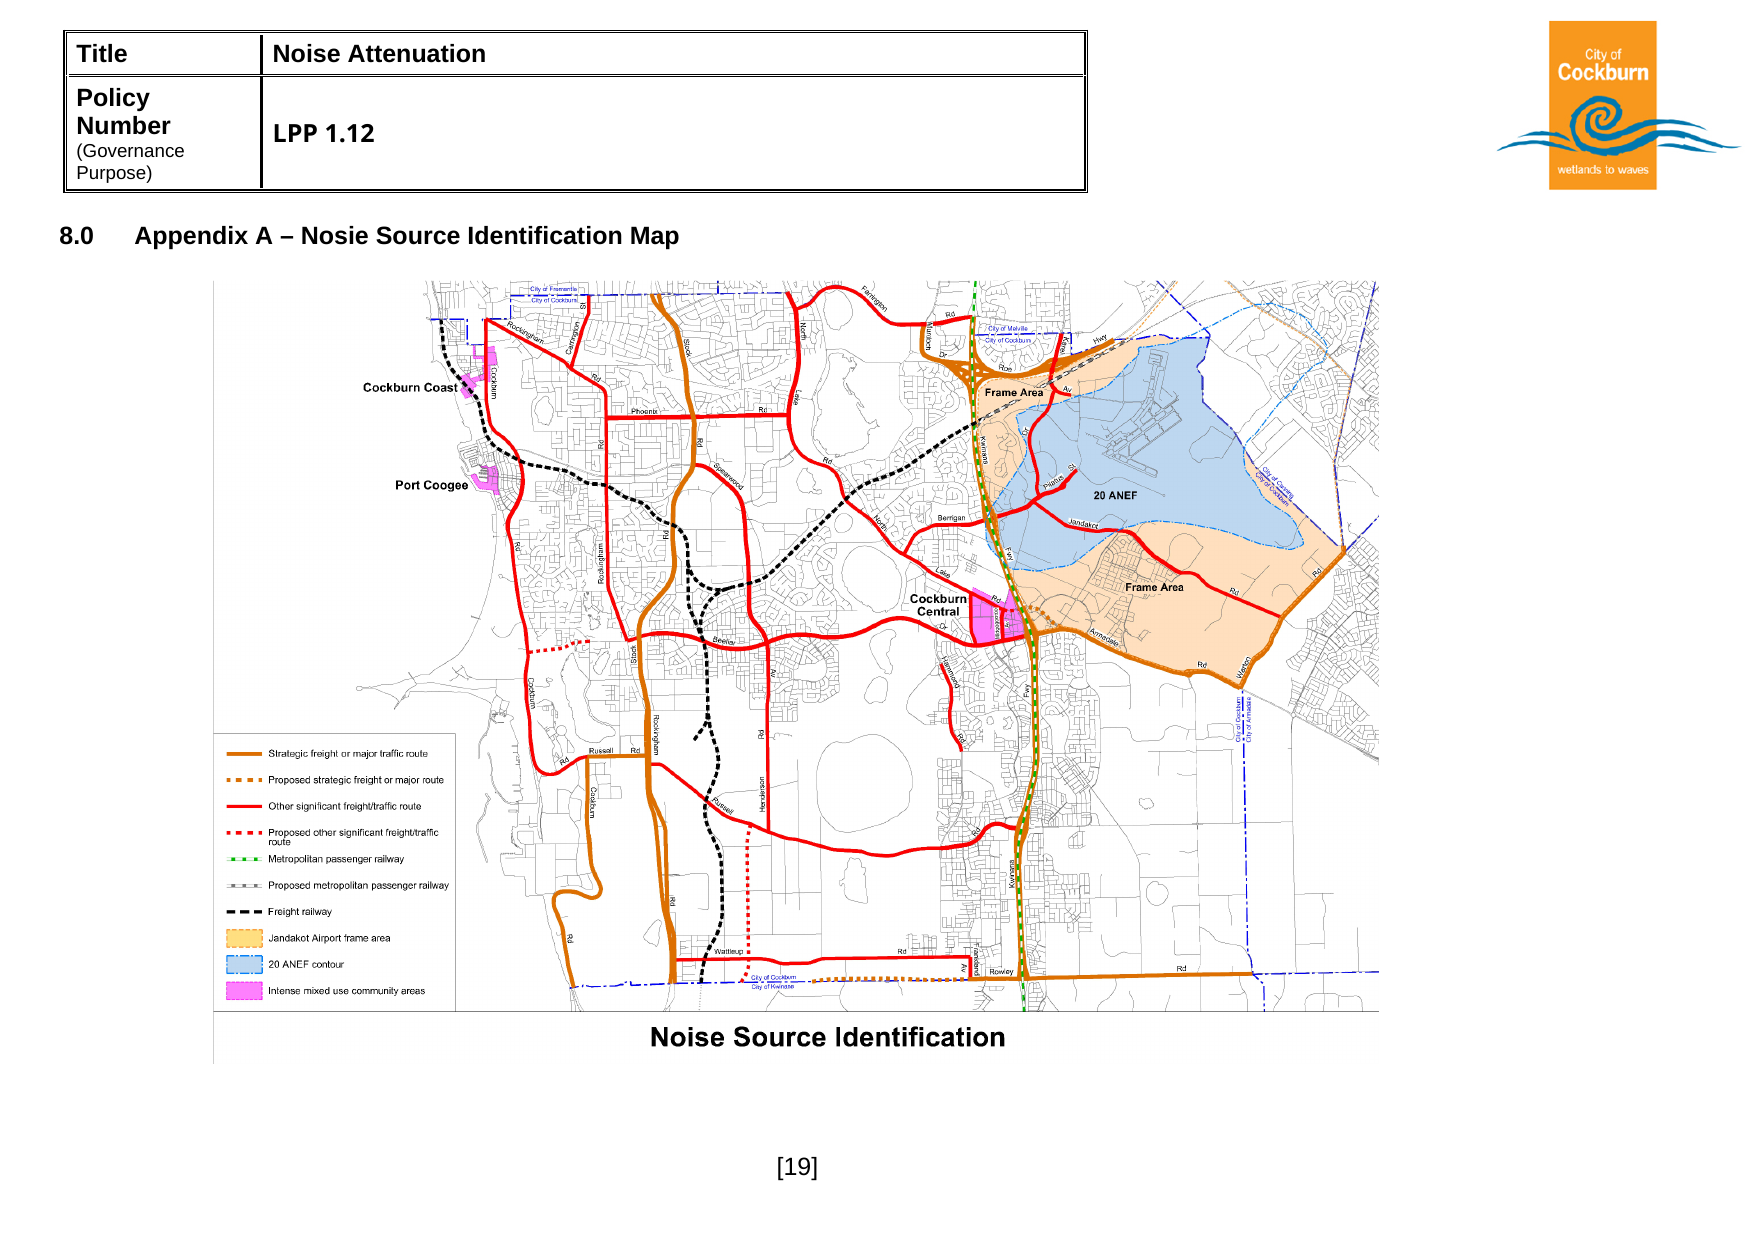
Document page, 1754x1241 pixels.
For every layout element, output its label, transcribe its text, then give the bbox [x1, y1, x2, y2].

picture [215, 281, 1378, 1064]
picture [1481, 0, 1750, 216]
text 8.0 Appendix A – Nosie Source Identification Map [59, 221, 1535, 250]
